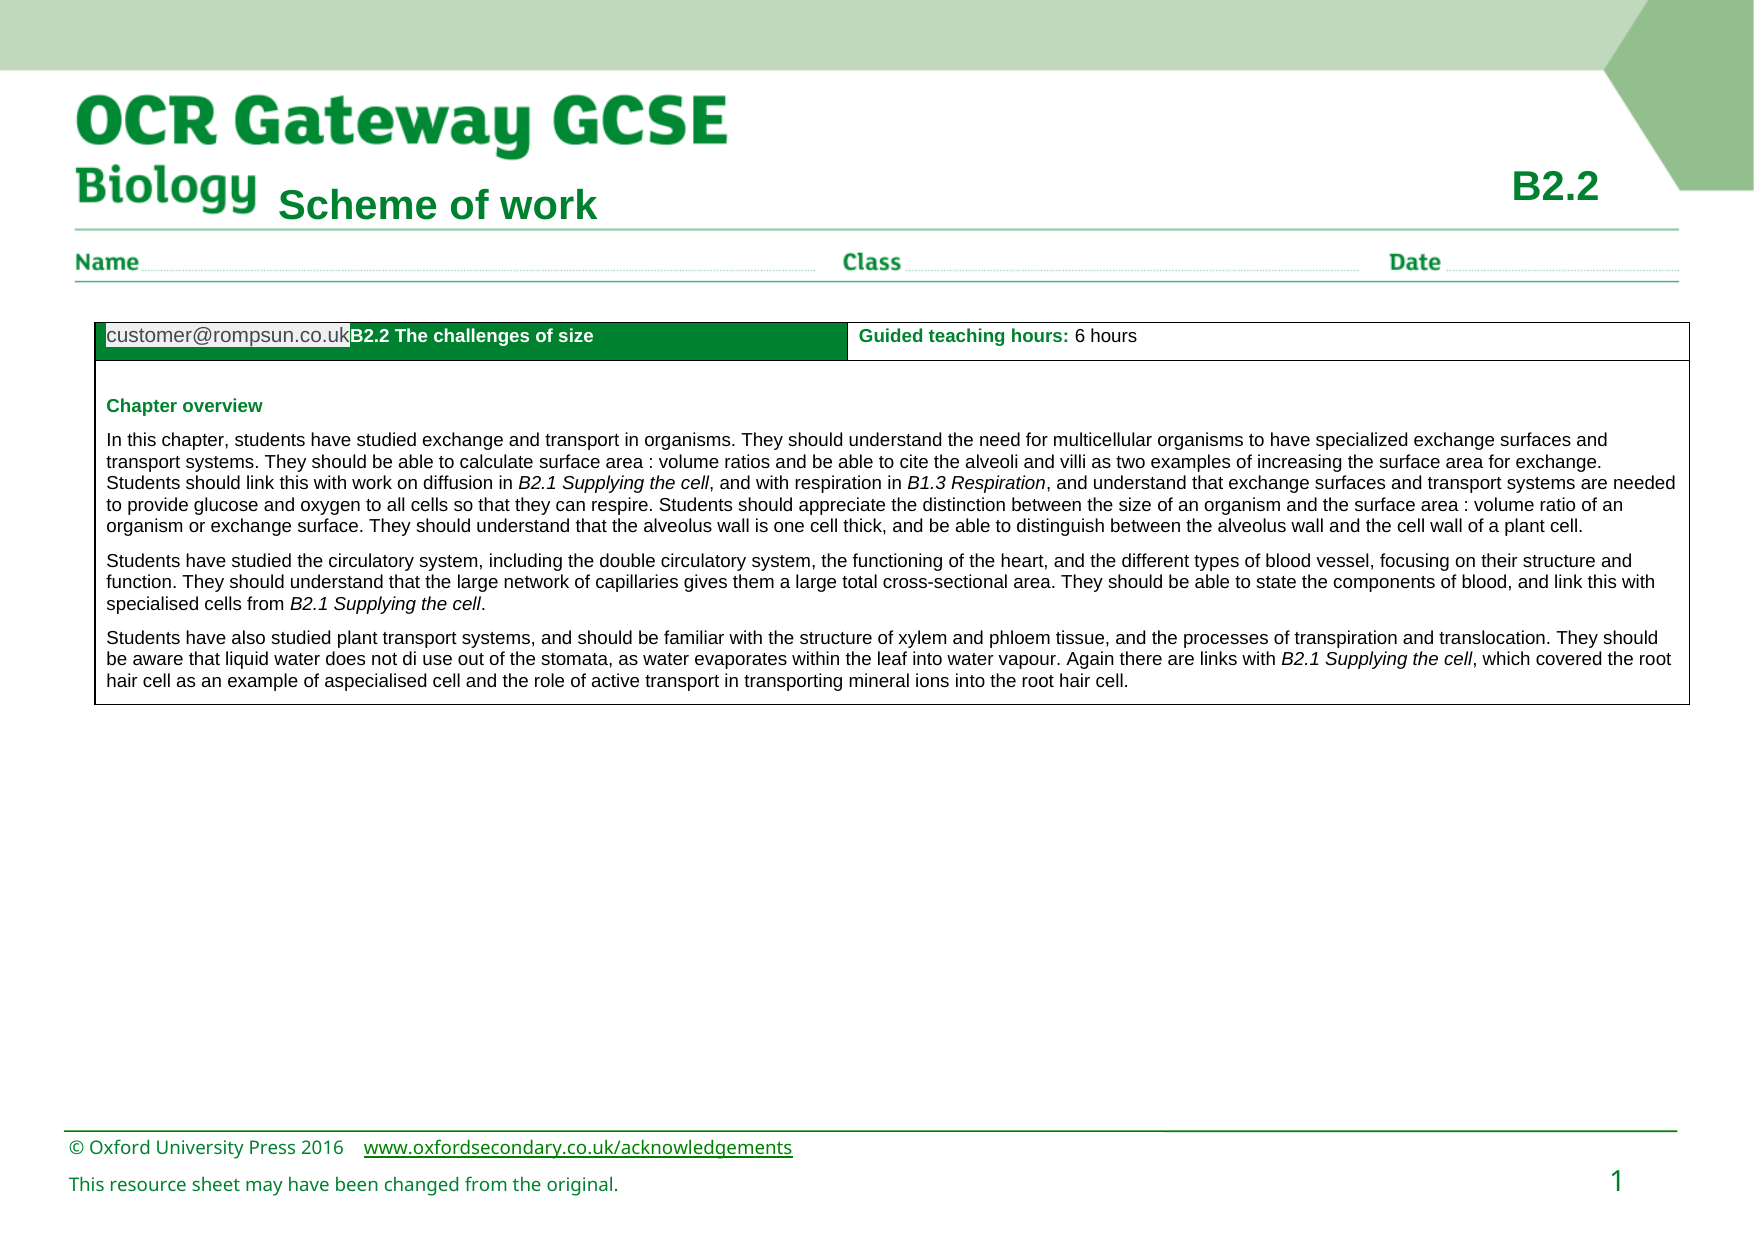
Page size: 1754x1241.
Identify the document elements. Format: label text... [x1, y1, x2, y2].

table_header Guided teaching hours: 6 hours [848, 323, 1689, 360]
picture [0, 0, 1754, 286]
table_header customer@rompsun.co.ukB2.2 The challenges of size [96, 323, 847, 360]
table_cell Chapter overview In this chapter, students have studied exchange and transport in organisms. They should understand the need for multicellular organisms to have specialized exchange surfaces and transport systems. They should be able to calculate surface area : volume ratios and be able to cite the alveoli and villi as two examples of increasing the surface area for exchange. Students should link this with work on diffusion in B2.1 Supplying the cell, and with respiration in B1.3 Respiration, and understand that exchange surfaces and transport systems are needed to provide glucose and oxygen to all cells so that they can respire. Students should appreciate the distinction between the size of an organism and the surface area : volume ratio of an organism or exchange surface. They should understand that the alveolus wall is one cell thick, and be able to distinguish between the alveolus wall and the cell wall of a plant cell. Students have studied the circulatory system, including the double circulatory system, the functioning of the heart, and the different types of blood vessel, focusing on their structure and function. They should understand that the large network of capillaries gives them a large total cross-sectional area. They should be able to state the components of blood, and link this with specialised cells from B2.1 Supplying the cell. Students have also studied plant transport systems, and should be familiar with the structure of xylem and phloem tissue, and the processes of transpiration and translocation. They should be aware that liquid water does not di use out of the stomata, as water evaporates within the leaf into water vapour. Again there are links with B2.1 Supplying the cell, which covered the root hair cell as an example of aspecialised cell and the role of active transport in transporting mineral ions into the root hair cell. [96, 361, 1689, 704]
